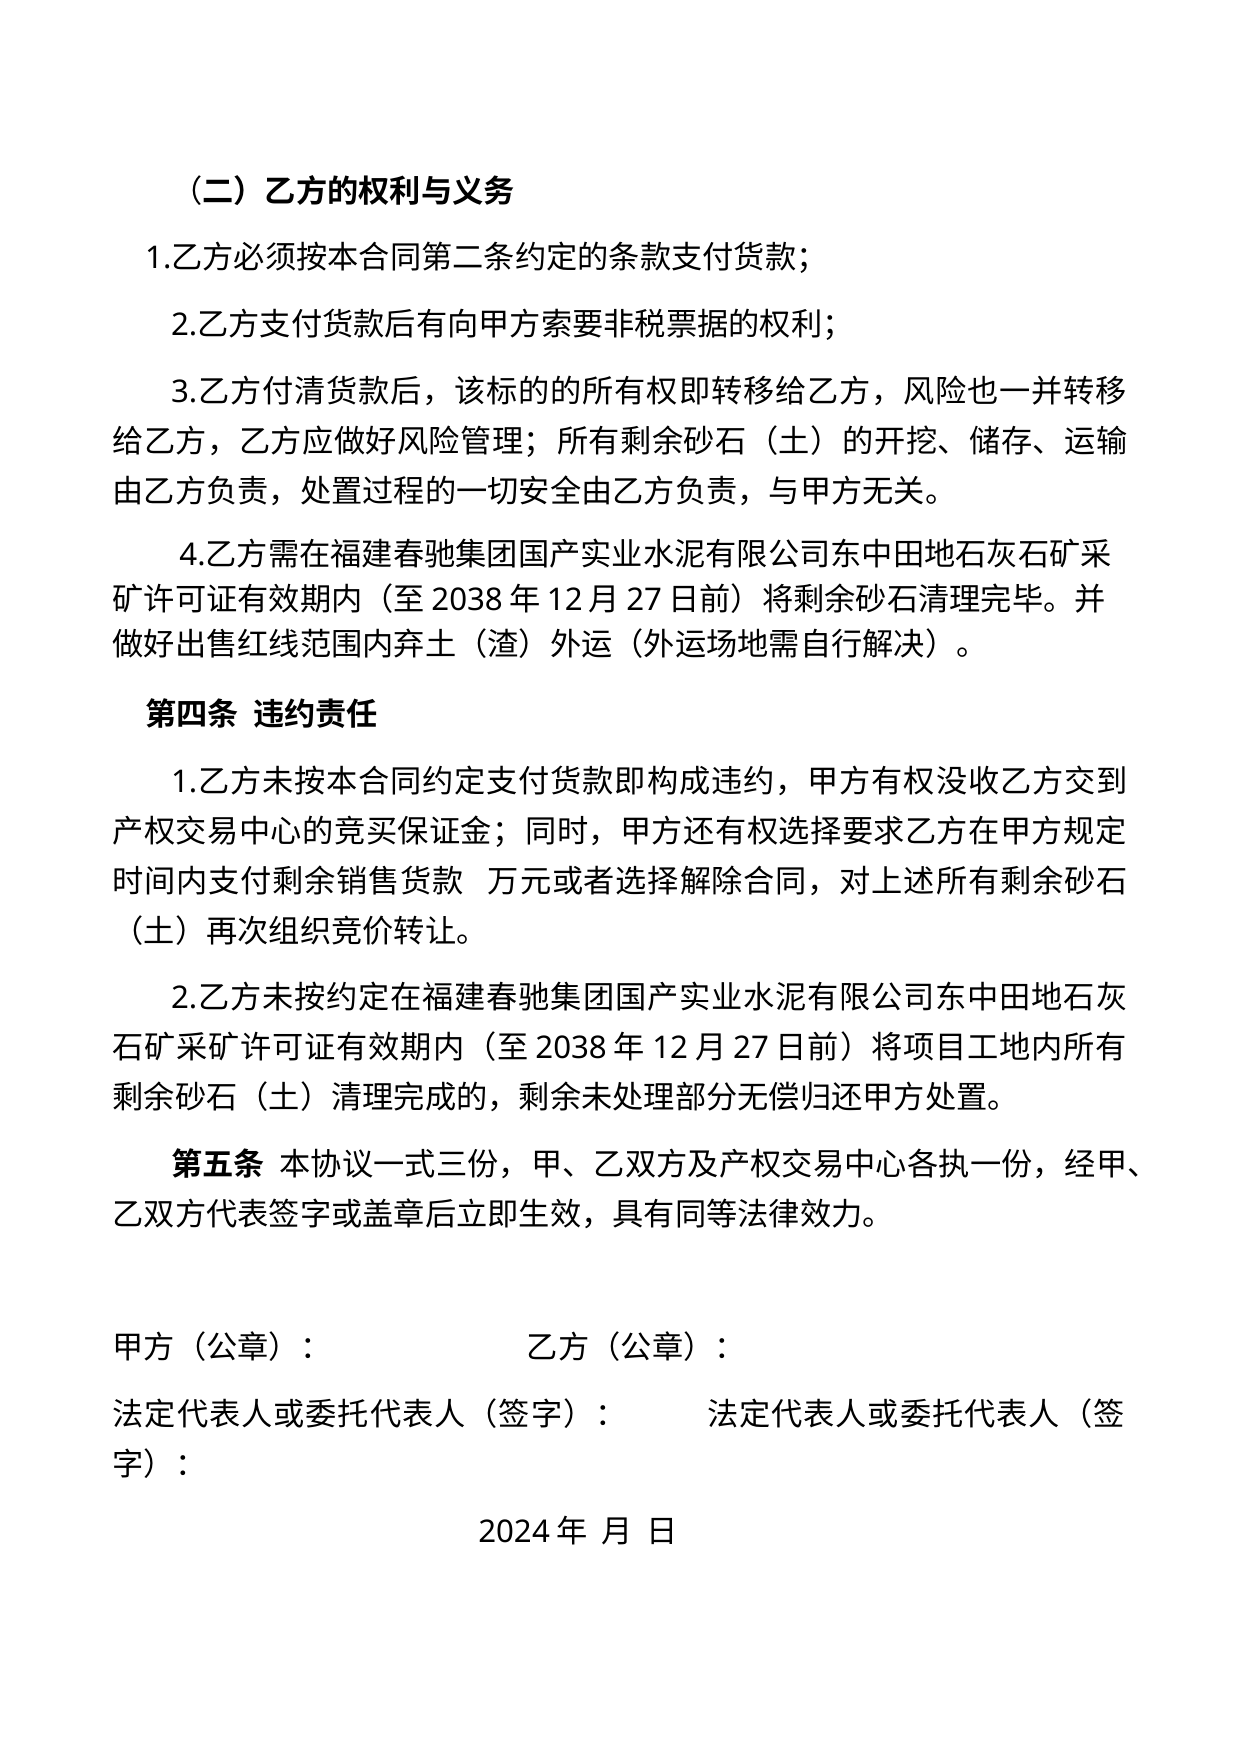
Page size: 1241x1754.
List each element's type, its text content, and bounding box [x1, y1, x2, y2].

text 2024年 月 日 [112, 1502, 1128, 1552]
text 第五条 本协议一式三份，甲、乙双方及产权交易中心各执一份，经甲、乙双方代表签字或盖章后立即生效，具有同等法律效力。 [112, 1136, 1128, 1236]
text 法定代表人或委托代表人（签字）： 法定代表人或委托代表人（签字）： [112, 1386, 1128, 1486]
list 4.乙方需在福建春驰集团国产实业水泥有限公司东中田地石灰石矿采矿许可证有效期内（至2038年12月27日前）将剩余砂石清理完毕。并做好出售红线范围内弃土（渣）外运（外运场地需自行解决）。 [112, 529, 1128, 665]
text 2.乙方未按约定在福建春驰集团国产实业水泥有限公司东中田地石灰石矿采矿许可证有效期内（至2038年12月27日前）将项目工地内所有剩余砂石（土）清理完成的，剩余未处理部分无偿归还甲方处置。 [112, 969, 1128, 1119]
text 3.乙方付清货款后，该标的的所有权即转移给乙方，风险也一并转移给乙方，乙方应做好风险管理；所有剩余砂石（土）的开挖、储存、运输由乙方负责，处置过程的一切安全由乙方负责，与甲方无关。 [112, 362, 1128, 512]
text 第四条 违约责任 [112, 686, 1128, 736]
text （二）乙方的权利与义务 [112, 162, 1128, 212]
text 甲方（公章）： 乙方（公章）： [112, 1319, 1128, 1369]
text 1.乙方必须按本合同第二条约定的条款支付货款； [112, 229, 1128, 279]
text 1.乙方未按本合同约定支付货款即构成违约，甲方有权没收乙方交到产权交易中心的竞买保证金；同时，甲方还有权选择要求乙方在甲方规定时间内支付剩余销售货款 万元或者选择解除合同，对上述所有剩余砂石（土）再次组织竞价转让。 [112, 752, 1128, 952]
text 2.乙方支付货款后有向甲方索要非税票据的权利； [112, 295, 1128, 345]
